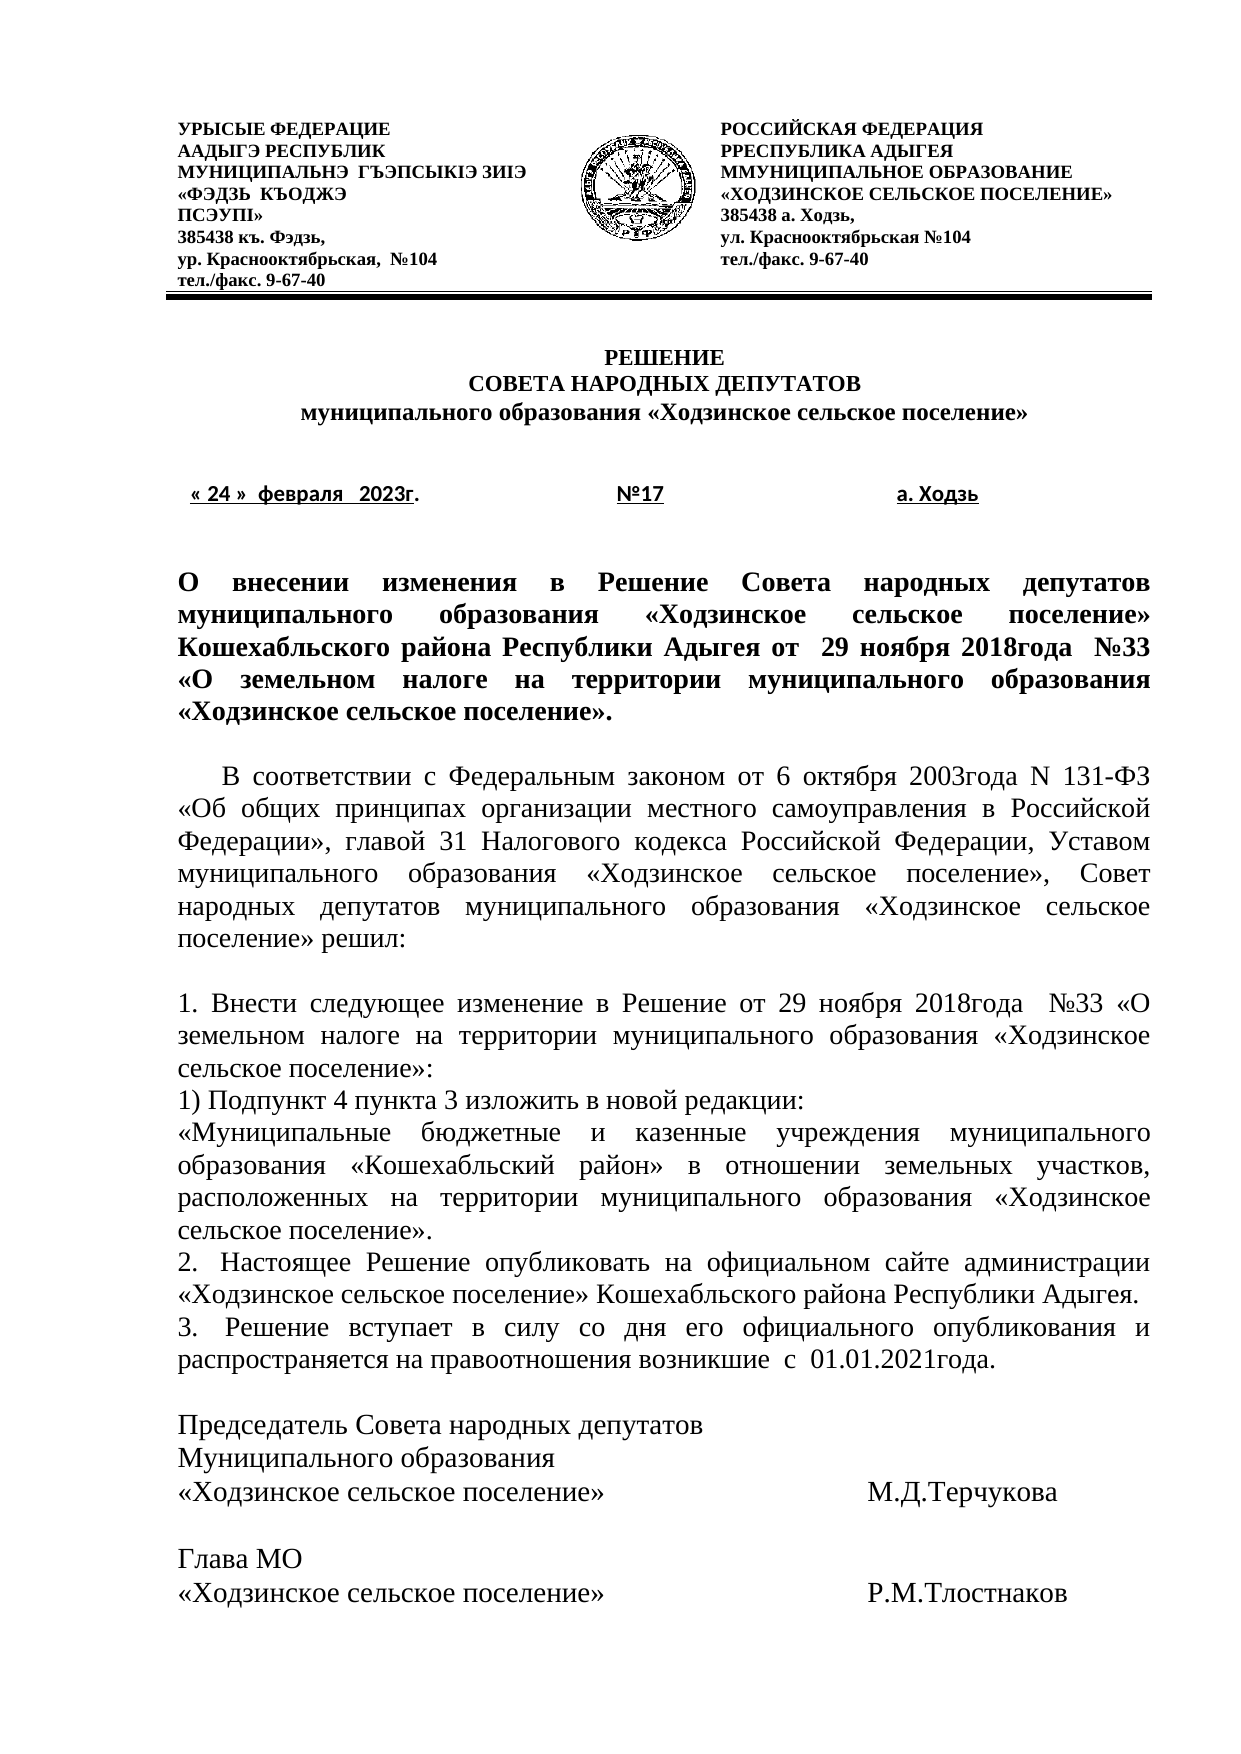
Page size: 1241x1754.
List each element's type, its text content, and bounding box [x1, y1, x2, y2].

text 1) Подпункт 4 пункта 3 изложить в новой редакции: [177, 1083, 1152, 1116]
text РЕШЕНИЕ [177, 344, 1152, 371]
picture [563, 118, 710, 249]
text «Ходзинское сельское поселение» М.Д.Терчукова [177, 1474, 1152, 1508]
table_header УРЫСЫЕ ФЕДЕРАЦИЕ ААДЫГЭ РЕСПУБЛИК МУНИЦИПАЛЬНЭ ГЪЭПСЫКIЭ ЗИIЭ «ФЭДЗЬ КЪОДЖЭ ПСЭУПI» 385438 къ. Фэдзь, ур. Краснооктябрьская, №104 тел./факс. 9-67-40 [166, 118, 552, 291]
text 1. Внести следующее изменение в Решение от 29 ноября 2018года №33 «О земельном налоге на территории муниципального образования «Ходзинское сельское поселение»: [177, 986, 1152, 1083]
text «Ходзинское сельское поселение» Р.М.Тлостнаков [177, 1575, 1152, 1608]
text муниципального образования «Ходзинское сельское поселение» [177, 397, 1152, 426]
text 2. Настоящее Решение опубликовать на официальном сайте администрации «Ходзинское сельское поселение» Кошехабльского района Республики Адыгея. [177, 1245, 1152, 1310]
text Председатель Совета народных депутатов [177, 1407, 1152, 1441]
text « 24 » февраля 2023г. №17 а. Ходзь [177, 479, 1152, 507]
text 3. Решение вступает в силу со дня его официального опубликования и распространяется на правоотношения возникшие с 01.01.2021года. [177, 1310, 1152, 1375]
text О внесении изменения в Решение Совета народных депутатов муниципального образования «Ходзинское сельское поселение» Кошехабльского района Республики Адыгея от 29 ноября 2018года №33 «О земельном налоге на территории муниципального образования «Ходзинское сельское поселение». [177, 565, 1152, 727]
text Глава МО [177, 1541, 1152, 1575]
table_header РОССИЙСКАЯ ФЕДЕРАЦИЯ РРЕСПУБЛИКА АДЫГЕЯ ММУНИЦИПАЛЬНОЕ ОБРАЗОВАНИЕ «ХОДЗИНСКОЕ СЕЛЬСКОЕ ПОСЕЛЕНИЕ» 385438 а. Ходзь, ул. Краснооктябрьская №104 тел./факс. 9-67-40 [709, 118, 1152, 291]
text «Муниципальные бюджетные и казенные учреждения муниципального образования «Кошехабльский район» в отношении земельных участков, расположенных на территории муниципального образования «Ходзинское сельское поселение». [177, 1116, 1152, 1245]
text СОВЕТА НАРОДНЫХ ДЕПУТАТОВ [177, 371, 1152, 397]
text Муниципального образования [177, 1441, 1152, 1474]
table_header [552, 118, 709, 291]
text В соответствии с Федеральным законом от 6 октября 2003года N 131-ФЗ «Об общих принципах организации местного самоуправления в Российской Федерации», главой 31 Налогового кодекса Российской Федерации, Уставом муниципального образования «Ходзинское сельское поселение», Совет народных депутатов муниципального образования «Ходзинское сельское поселение» решил: [177, 759, 1152, 953]
